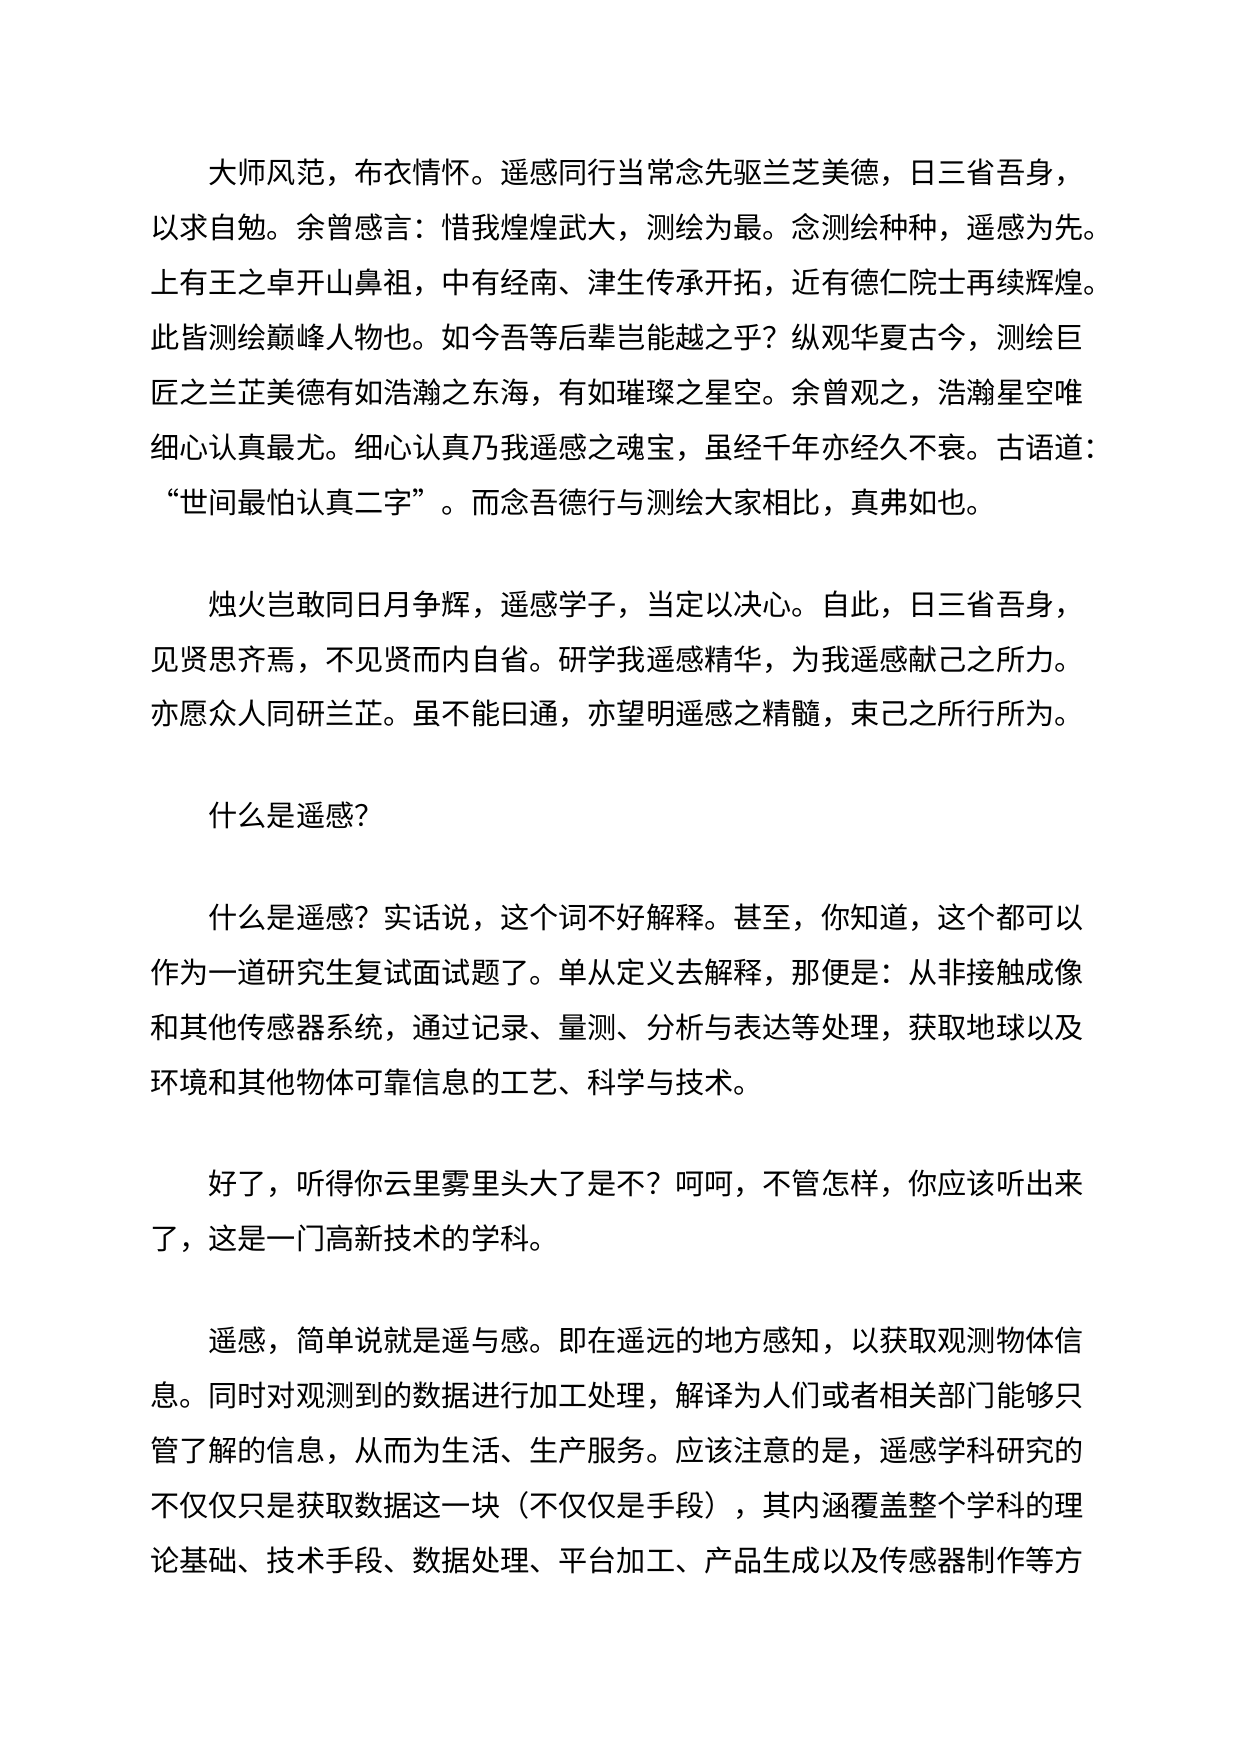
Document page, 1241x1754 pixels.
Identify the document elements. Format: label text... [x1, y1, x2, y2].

text 烛火岂敢同日月争辉，遥感学子，当定以决心。自此，日三省吾身，见贤思齐焉，不见贤而内自省。研学我遥感精华，为我遥感献己之所力。亦愿众人同研兰芷。虽不能曰通，亦望明遥感之精髓，束己之所行所为。 [150, 581, 1090, 733]
text 好了，听得你云里雾里头大了是不？呵呵，不管怎样，你应该听出来了，这是一门高新技术的学科。 [150, 1161, 1090, 1258]
text 什么是遥感？实话说，这个词不好解释。甚至，你知道，这个都可以作为一道研究生复试面试题了。单从定义去解释，那便是：从非接触成像和其他传感器系统，通过记录、量测、分析与表达等处理，获取地球以及环境和其他物体可靠信息的工艺、科学与技术。 [150, 894, 1090, 1101]
text 什么是遥感？ [150, 793, 1090, 835]
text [150, 1318, 1090, 1579]
text 大师风范，布衣情怀。遥感同行当常念先驱兰芝美德，日三省吾身，以求自勉。余曾感言：惜我煌煌武大，测绘为最。念测绘种种，遥感为先。上有王之卓开山鼻祖，中有经南、津生传承开拓，近有德仁院士再续辉煌。此皆测绘巅峰人物也。如今吾等后辈岂能越之乎？纵观华夏古今，测绘巨匠之兰芷美德有如浩瀚之东海，有如璀璨之星空。余曾观之，浩瀚星空唯细心认真最尤。细心认真乃我遥感之魂宝，虽经千年亦经久不衰。古语道：“世间最怕认真二字”。而念吾德行与测绘大家相比，真弗如也。 [150, 150, 1090, 522]
